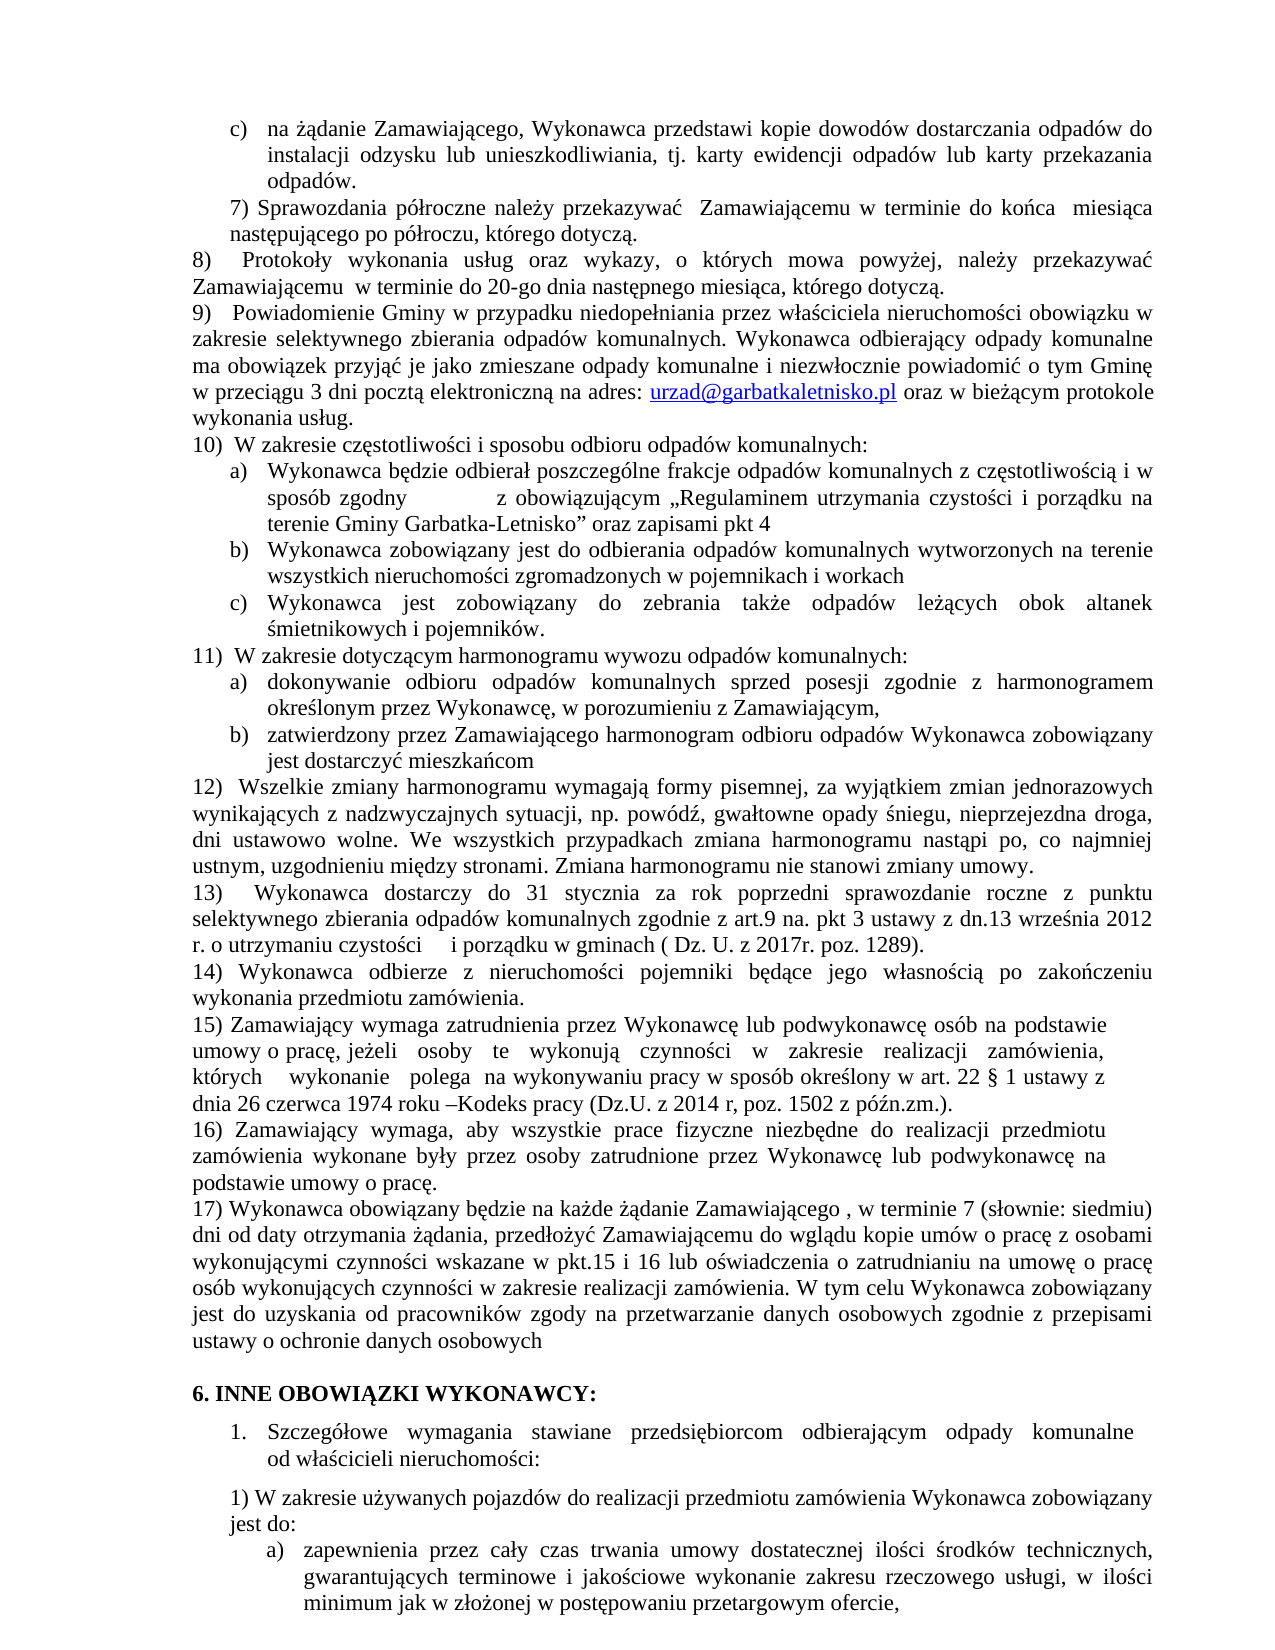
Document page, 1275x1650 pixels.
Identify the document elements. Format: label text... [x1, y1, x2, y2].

text 15) Zamawiający wymaga zatrudnienia przez Wykonawcę lub podwykonawcę osób na podstawie umowy o pracę, jeżeli osoby te wykonują czynności w zakresie realizacji zamówienia, których wykonanie polega na wykonywaniu pracy w sposób określony w art. 22 § 1 ustawy z dnia 26 czerwca 1974 roku –Kodeks pracy (Dz.U. z 2014 r, poz. 1502 z późn.zm.). [192, 1011, 1108, 1116]
text 17) Wykonawca obowiązany będzie na każde żądanie Zamawiającego , w terminie 7 (słownie: siedmiu) dni od daty otrzymania żądania, przedłożyć Zamawiającemu do wglądu kopie umów o pracę z osobami wykonującymi czynności wskazane w pkt.15 i 16 lub oświadczenia o zatrudnianiu na umowę o pracę osób wykonujących czynności w zakresie realizacji zamówienia. W tym celu Wykonawca zobowiązany jest do uzyskania od pracowników zgody na przetwarzanie danych osobowych zgodnie z przepisami ustawy o ochronie danych osobowych [192, 1195, 1154, 1353]
text 12) Wszelkie zmiany harmonogramu wymagają formy pisemnej, za wyjątkiem zmian jednorazowych wynikających z nadzwyczajnych sytuacji, np. powódź, gwałtowne opady śniegu, nieprzejezdna droga, dni ustawowo wolne. We wszystkich przypadkach zmiana harmonogramu nastąpi po, co najmniej ustnym, uzgodnieniu między stronami. Zmiana harmonogramu nie stanowi zmiany umowy. [192, 773, 1154, 879]
list dokonywanie odbioru odpadów komunalnych sprzed posesji zgodnie z harmonogramem określonym przez Wykonawcę, w porozumieniu z Zamawiającym, [229, 668, 1154, 721]
list Wykonawca zobowiązany jest do odbierania odpadów komunalnych wytworzonych na terenie wszystkich nieruchomości zgromadzonych w pojemnikach i workach [229, 536, 1154, 589]
text 13) Wykonawca dostarczy do 31 stycznia za rok poprzedni sprawozdanie roczne z punktu selektywnego zbierania odpadów komunalnych zgodnie z art.9 na. pkt 3 ustawy z dn.13 września 2012 r. o utrzymaniu czystości i porządku w gminach ( Dz. U. z 2017r. poz. 1289). [192, 879, 1154, 958]
text 1) W zakresie używanych pojazdów do realizacji przedmiotu zamówienia Wykonawca zobowiązany jest do: [229, 1484, 1154, 1536]
list Wykonawca jest zobowiązany do zebrania także odpadów leżących obok altanek śmietnikowych i pojemników. [229, 589, 1154, 642]
text 16) Zamawiający wymaga, aby wszystkie prace fizyczne niezbędne do realizacji przedmiotu zamówienia wykonane były przez osoby zatrudnione przez Wykonawcę lub podwykonawcę na podstawie umowy o pracę. [192, 1116, 1107, 1195]
list zapewnienia przez cały czas trwania umowy dostatecznej ilości środków technicznych, gwarantujących terminowe i jakościowe wykonanie zakresu rzeczowego usługi, w ilości minimum jak w złożonej w postępowaniu przetargowym ofercie, [266, 1536, 1154, 1615]
list zatwierdzony przez Zamawiającego harmonogram odbioru odpadów Wykonawca zobowiązany jest dostarczyć mieszkańcom [229, 721, 1154, 773]
list Szczegółowe wymagania stawiane przedsiębiorcom odbierającym odpady komunalne od właścicieli nieruchomości: [229, 1418, 1154, 1471]
text 11) W zakresie dotyczącym harmonogramu wywozu odpadów komunalnych: [192, 642, 1154, 668]
list na żądanie Zamawiającego, Wykonawca przedstawi kopie dowodów dostarczania odpadów do instalacji odzysku lub unieszkodliwiania, tj. karty ewidencji odpadów lub karty przekazania odpadów. [229, 114, 1154, 194]
text 10) W zakresie częstotliwości i sposobu odbioru odpadów komunalnych: [192, 431, 1154, 457]
list Wykonawca będzie odbierał poszczególne frakcje odpadów komunalnych z częstotliwością i w sposób zgodny z obowiązującym „Regulaminem utrzymania czystości i porządku na terenie Gminy Garbatka-Letnisko” oraz zapisami pkt 4 [229, 457, 1154, 536]
text 7) Sprawozdania półroczne należy przekazywać Zamawiającemu w terminie do końca miesiąca następującego po półroczu, którego dotyczą. [229, 194, 1154, 246]
text 14) Wykonawca odbierze z nieruchomości pojemniki będące jego własnością po zakończeniu wykonania przedmiotu zamówienia. [192, 958, 1154, 1011]
text 9) Powiadomienie Gminy w przypadku niedopełniania przez właściciela nieruchomości obowiązku w zakresie selektywnego zbierania odpadów komunalnych. Wykonawca odbierający odpady komunalne ma obowiązek przyjąć je jako zmieszane odpady komunalne i niezwłocznie powiadomić o tym Gminę w przeciągu 3 dni pocztą elektroniczną na adres: urzad@garbatkaletnisko.pl oraz w bieżącym protokole wykonania usług. [192, 299, 1154, 431]
text 8) Protokoły wykonania usług oraz wykazy, o których mowa powyżej, należy przekazywać Zamawiającemu w terminie do 20-go dnia następnego miesiąca, którego dotyczą. [192, 246, 1154, 299]
text 6. INNE OBOWIĄZKI WYKONAWCY: [192, 1379, 1154, 1406]
